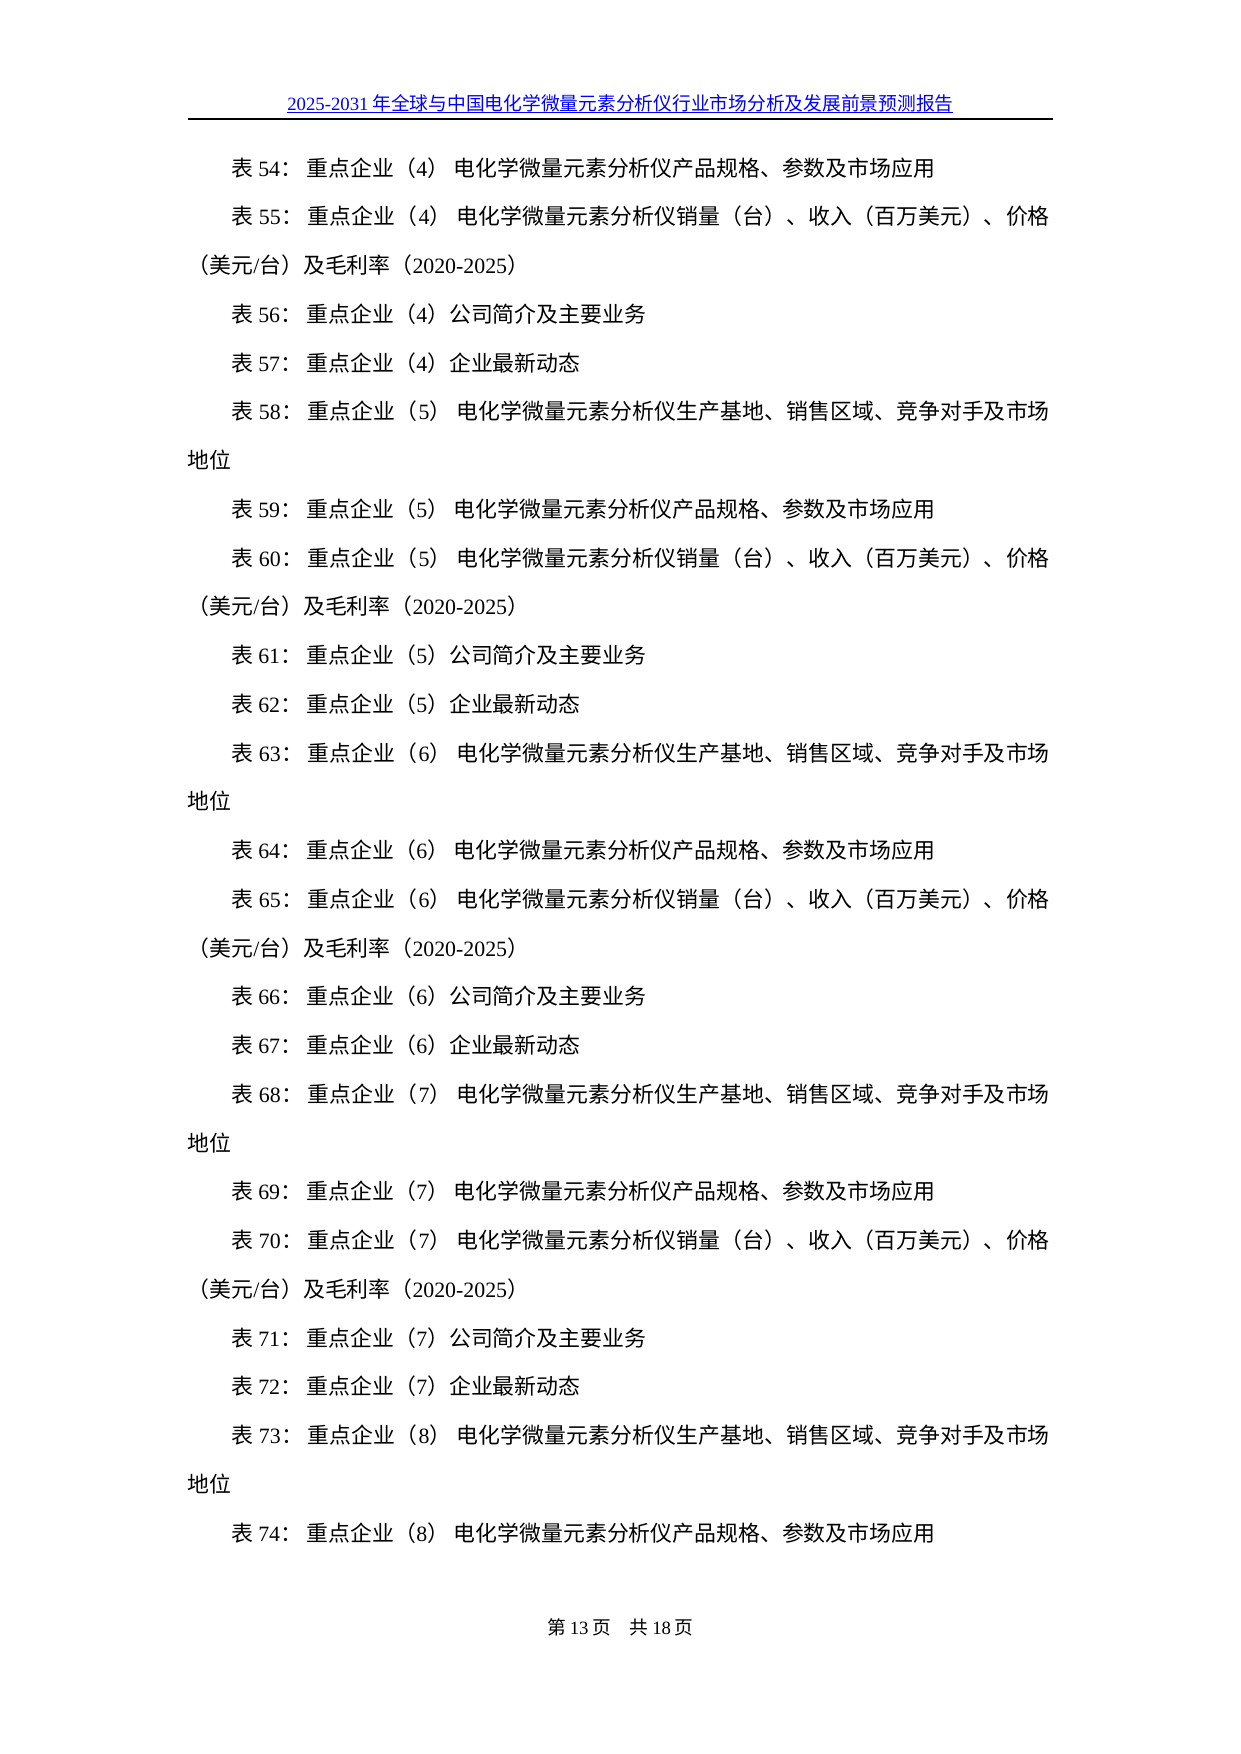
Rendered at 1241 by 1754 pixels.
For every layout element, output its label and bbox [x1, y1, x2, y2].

text [187, 150, 1053, 1548]
